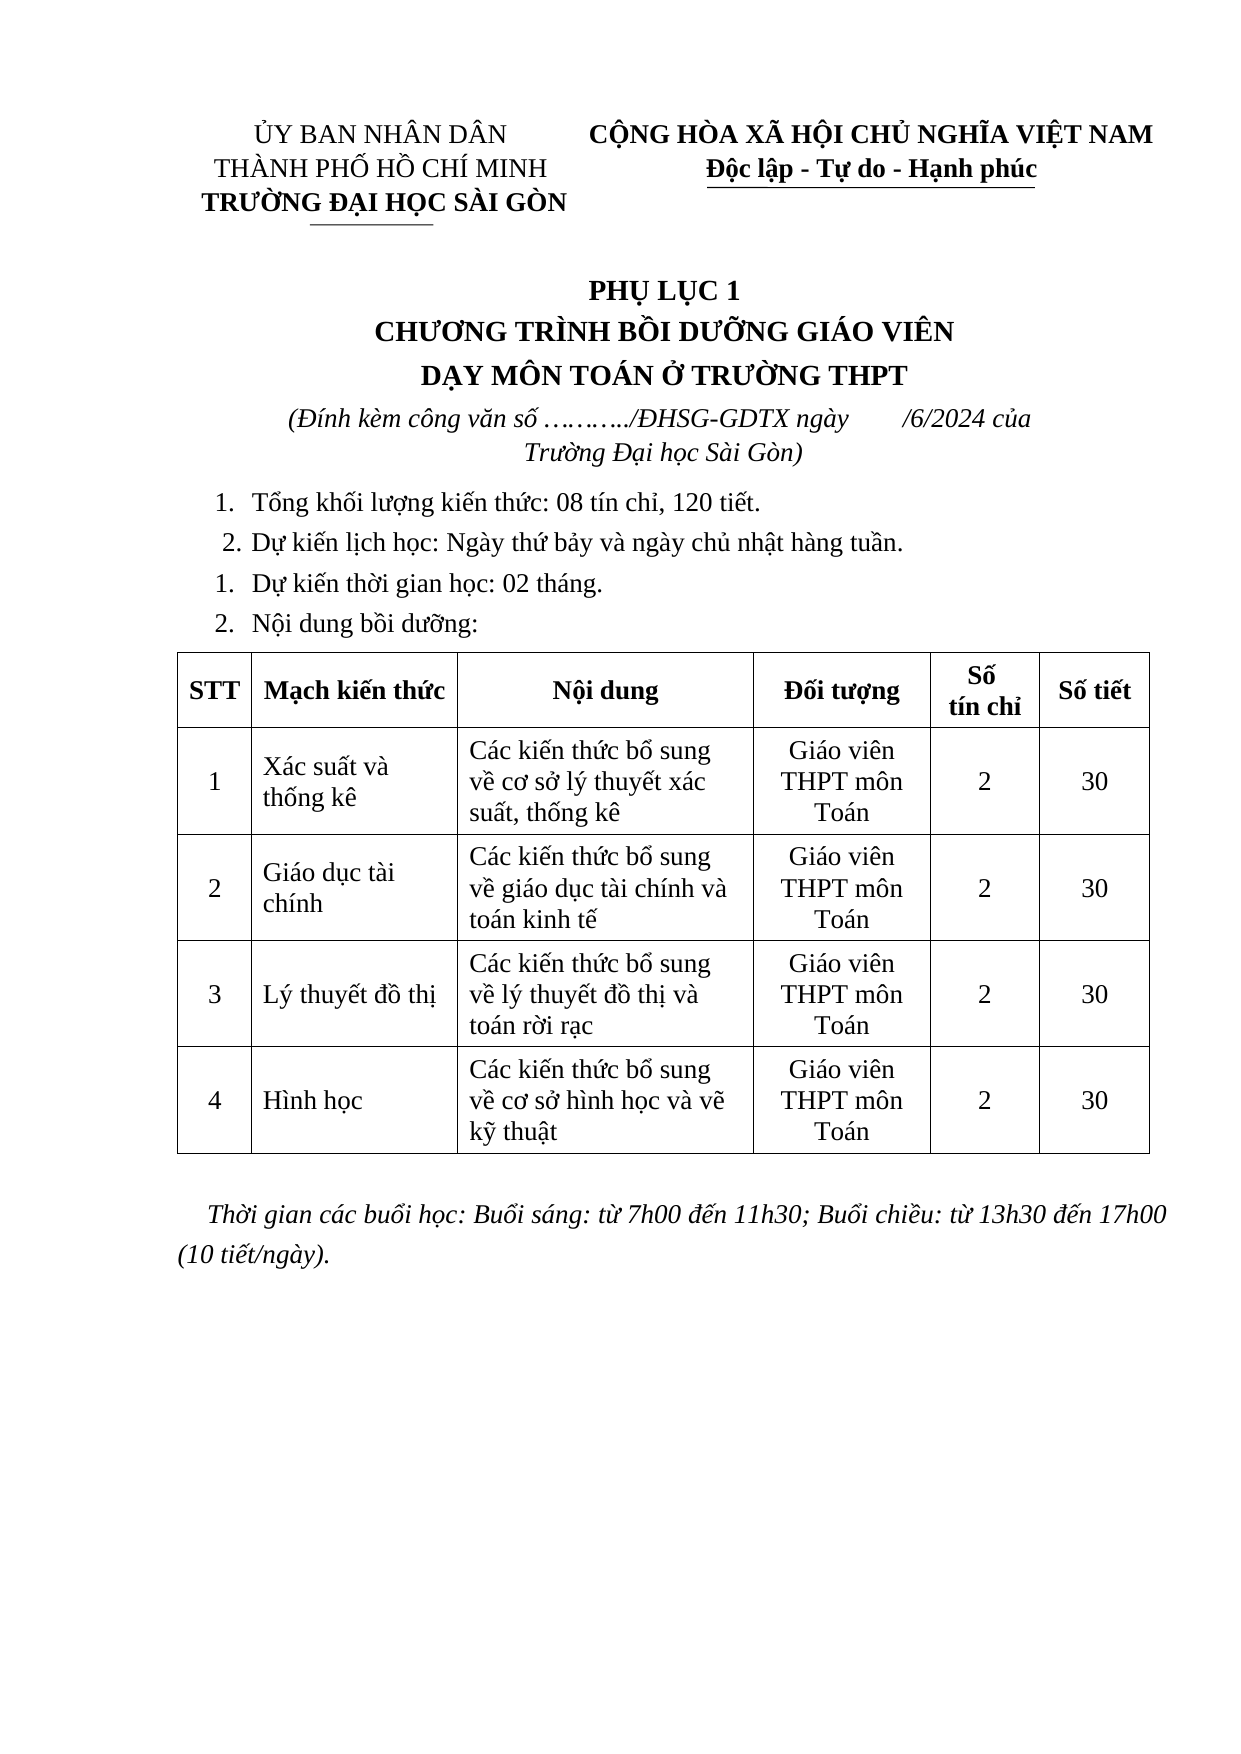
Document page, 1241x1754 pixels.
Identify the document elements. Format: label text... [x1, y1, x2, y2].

table_cell Giáo viên THPT môn Toán [754, 1047, 930, 1153]
table_cell 4 [178, 1047, 251, 1153]
table_header STT [178, 653, 251, 727]
table_cell 2 [931, 835, 1039, 940]
table_cell Giáo viên THPT môn Toán [754, 835, 930, 940]
table_cell 30 [1040, 1047, 1149, 1153]
table_cell Xác suất và thống kê [252, 728, 457, 833]
table_cell 1 [178, 728, 251, 833]
table_cell Giáo viên THPT môn Toán [754, 728, 930, 833]
table_cell Lý thuyết đồ thị [252, 941, 457, 1046]
text ỦY BAN NHÂN DÂN CỘNG HÒA XÃ HỘI CHỦ NGHĨA VIỆT NAM [177, 118, 1152, 149]
list Thời gian các buổi học: Buổi sáng: từ 7h00 đến 11h30; Buổi chiều: từ 13h30 đến 17h00 (10 tiết/ngày). [177, 1198, 1181, 1270]
table_cell 30 [1040, 728, 1149, 833]
table_header Đối tượng [754, 653, 930, 727]
table_header Số tín chỉ [931, 653, 1039, 727]
table_header Số tiết [1040, 653, 1149, 727]
table_cell 3 [178, 941, 251, 1046]
list Dự kiến thời gian học: 02 tháng. [214, 567, 1152, 598]
list Nội dung bồi dưỡng: [214, 607, 1152, 638]
list Tổng khối lượng kiến thức: 08 tín chỉ, 120 tiết. [214, 486, 1152, 517]
table_cell 2 [178, 835, 251, 940]
text DẠY MÔN TOÁN Ở TRƯỜNG THPT [177, 358, 1152, 392]
table_cell Các kiến thức bổ sung về giáo dục tài chính và toán kinh tế [458, 835, 753, 940]
text (Đính kèm công văn số ………../ĐHSG-GDTX ngày /6/2024 của Trường Đại học Sài Gòn) [177, 402, 1152, 467]
text PHỤ LỤC 1 CHƯƠNG TRÌNH BỒI DƯỠNG GIÁO VIÊN [177, 273, 1152, 347]
table_cell 2 [931, 728, 1039, 833]
table_cell 30 [1040, 941, 1149, 1046]
text THÀNH PHỐ HỒ CHÍ MINH Độc lập - Tự do - Hạnh phúc [177, 152, 1152, 183]
table_cell 30 [1040, 835, 1149, 940]
list Dự kiến lịch học: Ngày thứ bảy và ngày chủ nhật hàng tuần. [222, 527, 1152, 558]
table_cell Giáo viên THPT môn Toán [754, 941, 930, 1046]
table_cell 2 [931, 941, 1039, 1046]
table_cell 2 [931, 1047, 1039, 1153]
text TRƯỜNG ĐẠI HỌC SÀI GÒN [177, 186, 1152, 218]
table_header Nội dung [458, 653, 753, 727]
table_cell Các kiến thức bổ sung về cơ sở lý thuyết xác suất, thống kê [458, 728, 753, 833]
table_cell Các kiến thức bổ sung về lý thuyết đồ thị và toán rời rạc [458, 941, 753, 1046]
table_cell Các kiến thức bổ sung về cơ sở hình học và vẽ kỹ thuật [458, 1047, 753, 1153]
table_cell Hình học [252, 1047, 457, 1153]
table_cell Giáo dục tài chính [252, 835, 457, 940]
table_header Mạch kiến thức [252, 653, 457, 727]
